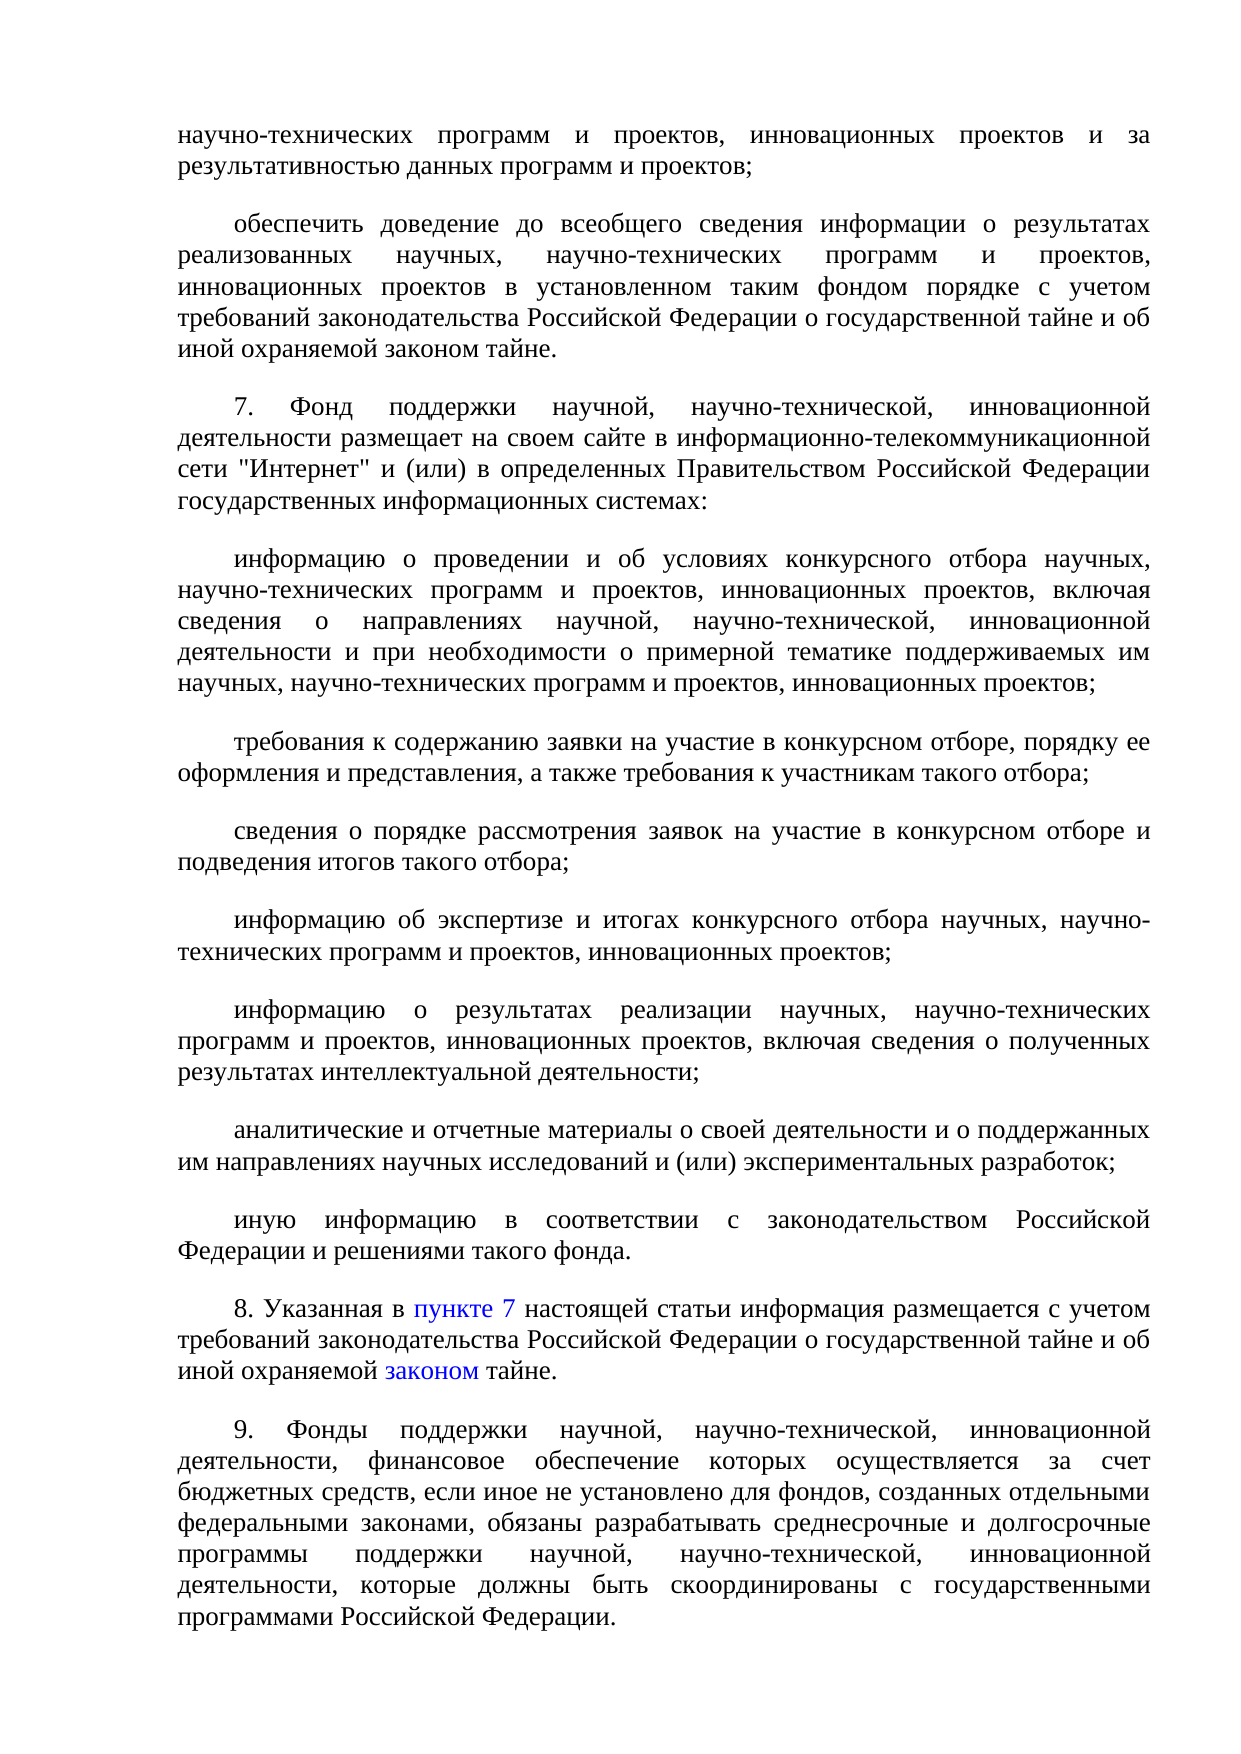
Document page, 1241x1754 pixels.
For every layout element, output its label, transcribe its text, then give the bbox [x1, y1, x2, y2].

text информацию о проведении и об условиях конкурсного отбора научных, научно-технических программ и проектов, инновационных проектов, включая сведения о направлениях научной, научно-технической, инновационной деятельности и при необходимости о примерной тематике поддерживаемых им научных, научно-технических программ и проектов, инновационных проектов; [177, 542, 1152, 698]
text 7. Фонд поддержки научной, научно-технической, инновационной деятельности размещает на своем сайте в информационно-телекоммуникационной сети "Интернет" и (или) в определенных Правительством Российской Федерации государственных информационных системах: [177, 390, 1152, 515]
text обеспечить доведение до всеобщего сведения информации о результатах реализованных научных, научно-технических программ и проектов, инновационных проектов в установленном таким фондом порядке с учетом требований законодательства Российской Федерации о государственной тайне и об иной охраняемой законом тайне. [177, 207, 1152, 363]
text 8. Указанная в пункте 7 настоящей статьи информация размещается с учетом требований законодательства Российской Федерации о государственной тайне и об иной охраняемой законом тайне. [177, 1292, 1152, 1386]
text 9. Фонды поддержки научной, научно-технической, инновационной деятельности, финансовое обеспечение которых осуществляется за счет бюджетных средств, если иное не установлено для фондов, созданных отдельными федеральными законами, обязаны разрабатывать среднесрочные и долгосрочные программы поддержки научной, научно-технической, инновационной деятельности, которые должны быть скоординированы с государственными программами Российской Федерации. [177, 1413, 1152, 1631]
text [177, 118, 1152, 180]
text сведения о порядке рассмотрения заявок на участие в конкурсном отборе и подведения итогов такого отбора; [177, 814, 1152, 876]
text иную информацию в соответствии с законодательством Российской Федерации и решениями такого фонда. [177, 1203, 1152, 1265]
text информацию о результатах реализации научных, научно-технических программ и проектов, инновационных проектов, включая сведения о полученных результатах интеллектуальной деятельности; [177, 993, 1152, 1086]
text требования к содержанию заявки на участие в конкурсном отборе, порядку ее оформления и представления, а также требования к участникам такого отбора; [177, 725, 1152, 787]
text информацию об экспертизе и итогах конкурсного отбора научных, научно-технических программ и проектов, инновационных проектов; [177, 903, 1152, 966]
text аналитические и отчетные материалы о своей деятельности и о поддержанных им направлениях научных исследований и (или) экспериментальных разработок; [177, 1113, 1152, 1176]
